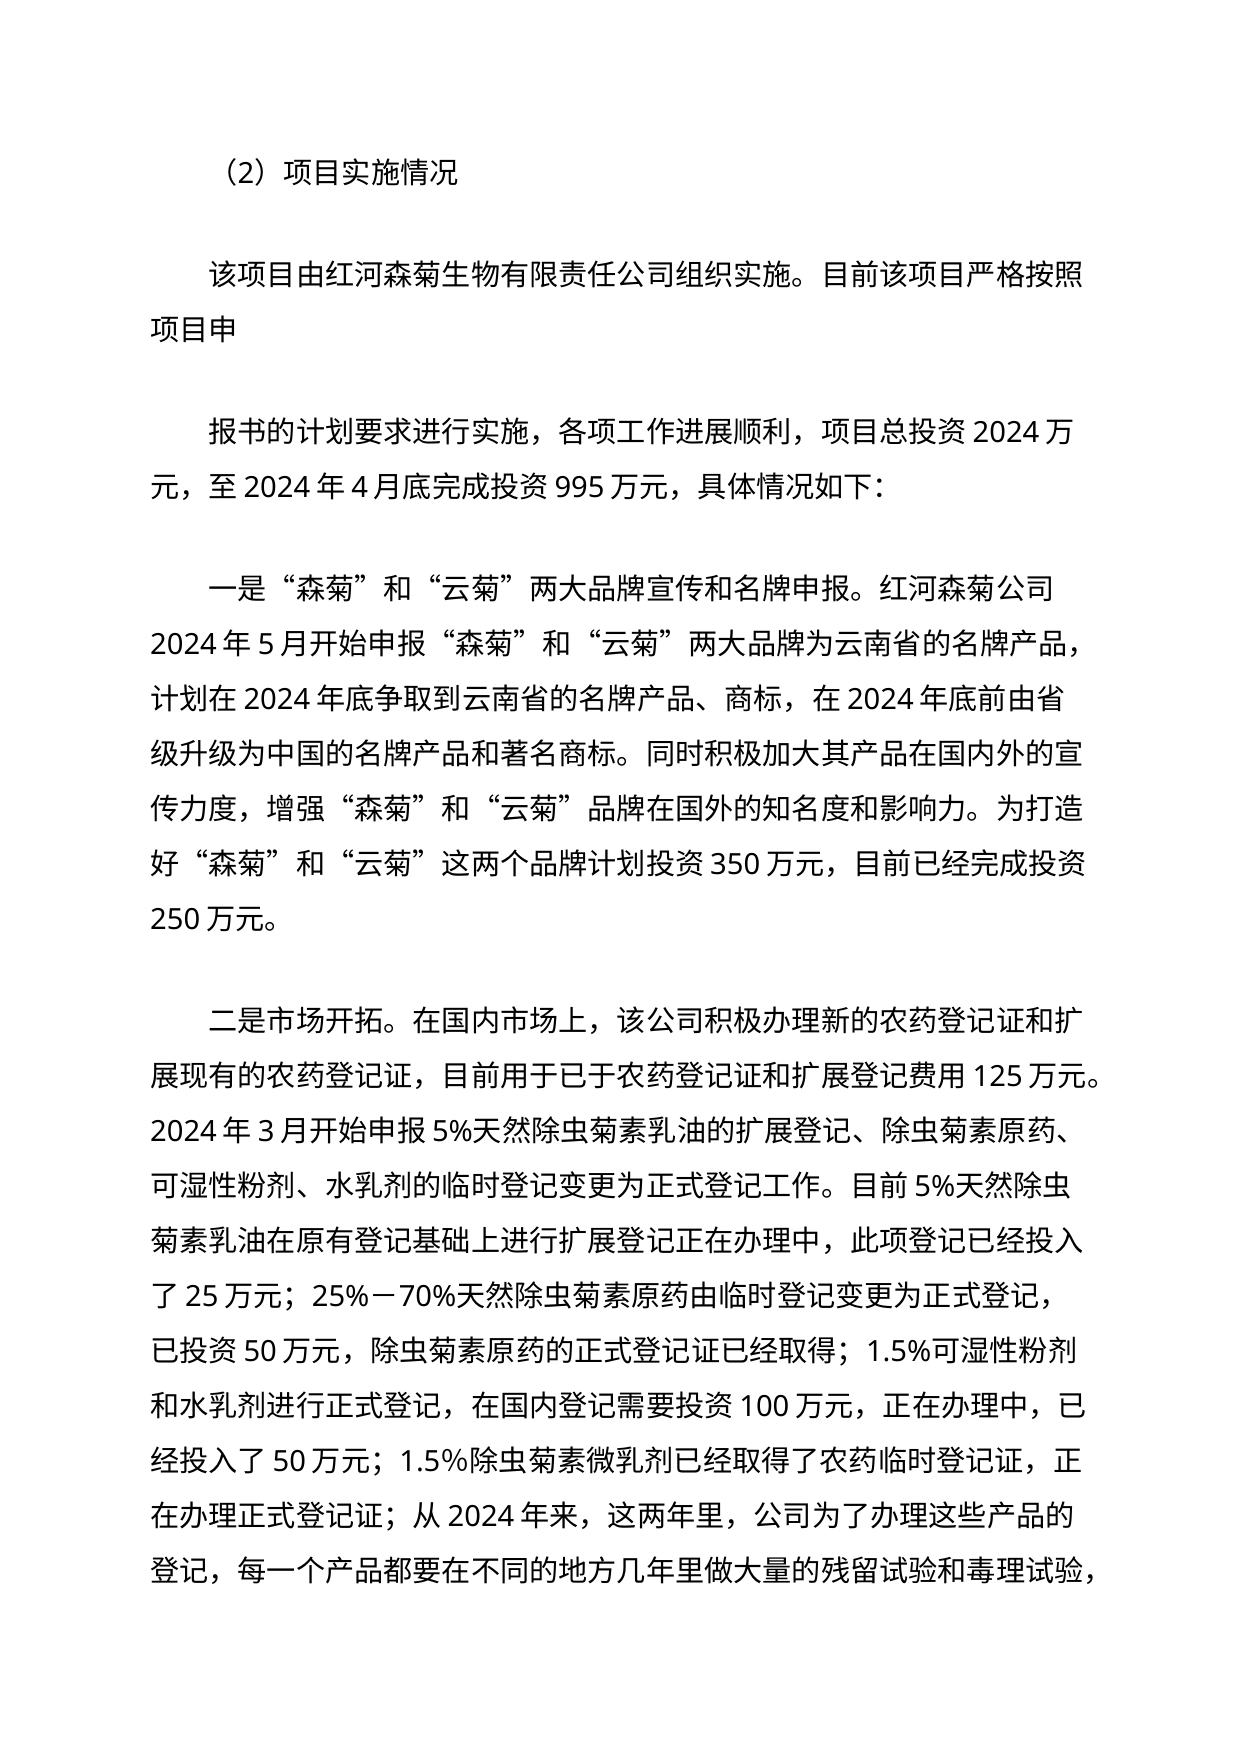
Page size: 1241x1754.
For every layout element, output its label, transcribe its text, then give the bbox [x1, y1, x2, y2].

text 一是“森菊”和“云菊”两大品牌宣传和名牌申报。红河森菊公司2024年5月开始申报“森菊”和“云菊”两大品牌为云南省的名牌产品，计划在2024年底争取到云南省的名牌产品、商标，在2024年底前由省级升级为中国的名牌产品和著名商标。同时积极加大其产品在国内外的宣传力度，增强“森菊”和“云菊”品牌在国外的知名度和影响力。为打造好“森菊”和“云菊”这两个品牌计划投资350万元，目前已经完成投资250万元。 [150, 566, 1090, 938]
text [150, 997, 1090, 1589]
text （2）项目实施情况 [150, 150, 1090, 192]
text 报书的计划要求进行实施，各项工作进展顺利，项目总投资2024万元，至2024年4月底完成投资995万元，具体情况如下： [150, 409, 1090, 506]
text 该项目由红河森菊生物有限责任公司组织实施。目前该项目严格按照项目申 [150, 252, 1090, 349]
